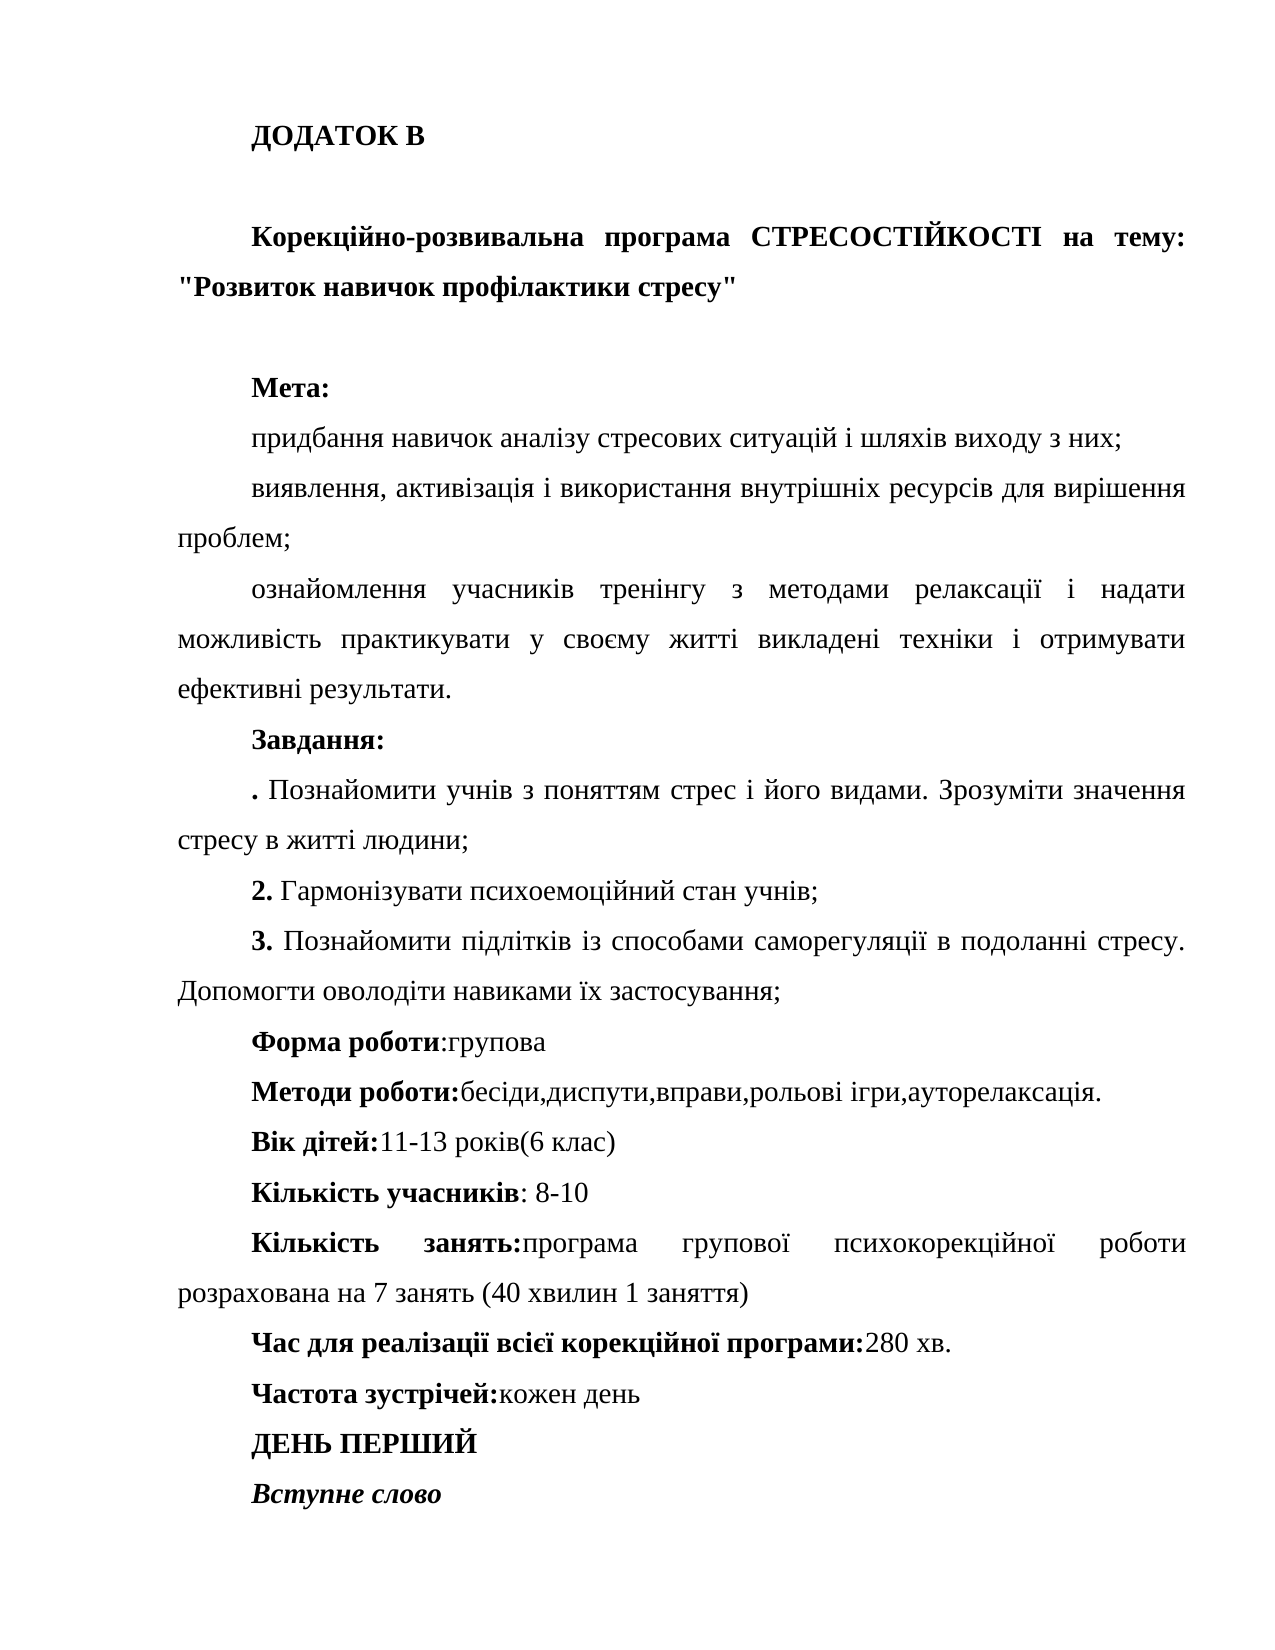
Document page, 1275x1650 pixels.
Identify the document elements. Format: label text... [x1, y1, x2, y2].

text ДЕНЬ ПЕРШИЙ [177, 1426, 1186, 1460]
text Кількість учасників: 8-10 [177, 1175, 1186, 1208]
text виявлення, активізація і використання внутрішніх ресурсів для вирішення проблем; [177, 470, 1186, 554]
text Форма роботи:групова [177, 1024, 1186, 1057]
text Вступне слово [177, 1477, 1186, 1510]
text Завдання: [177, 722, 1186, 755]
text 3. Познайомити підлітків із способами саморегуляції в подоланні стресу. Допомогти оволодіти навиками їх застосування; [177, 923, 1186, 1007]
text Вік дітей:11-13 років(6 клас) [177, 1124, 1186, 1158]
text . Познайомити учнів з поняттям стрес і його видами. Зрозуміти значення стресу в житті людини; [177, 772, 1186, 856]
text Кількість занять:програма групової психокорекційної роботи розрахована на 7 занять (40 хвилин 1 заняття) [177, 1225, 1186, 1309]
text Частота зустрічей:кожен день [177, 1376, 1186, 1409]
text Час для реалізації всієї корекційної програми:280 хв. [177, 1326, 1186, 1359]
text 2. Гармонізувати психоемоційний стан учнів; [177, 873, 1186, 906]
text Корекційно-розвивальна програма СТРЕСОСТІЙКОСТІ на тему: "Розвиток навичок профілактики стресу" [177, 219, 1186, 303]
text ДОДАТОК В [177, 118, 1186, 152]
text Методи роботи:бесіди,диспути,вправи,рольові ігри,ауторелаксація. [177, 1074, 1186, 1108]
text Мета: [177, 370, 1186, 403]
text придбання навичок аналізу стресових ситуацій і шляхів виходу з них; [177, 420, 1186, 453]
text ознайомлення учасників тренінгу з методами релаксації і надати можливість практикувати у своєму житті викладені техніки і отримувати ефективні результати. [177, 571, 1186, 705]
